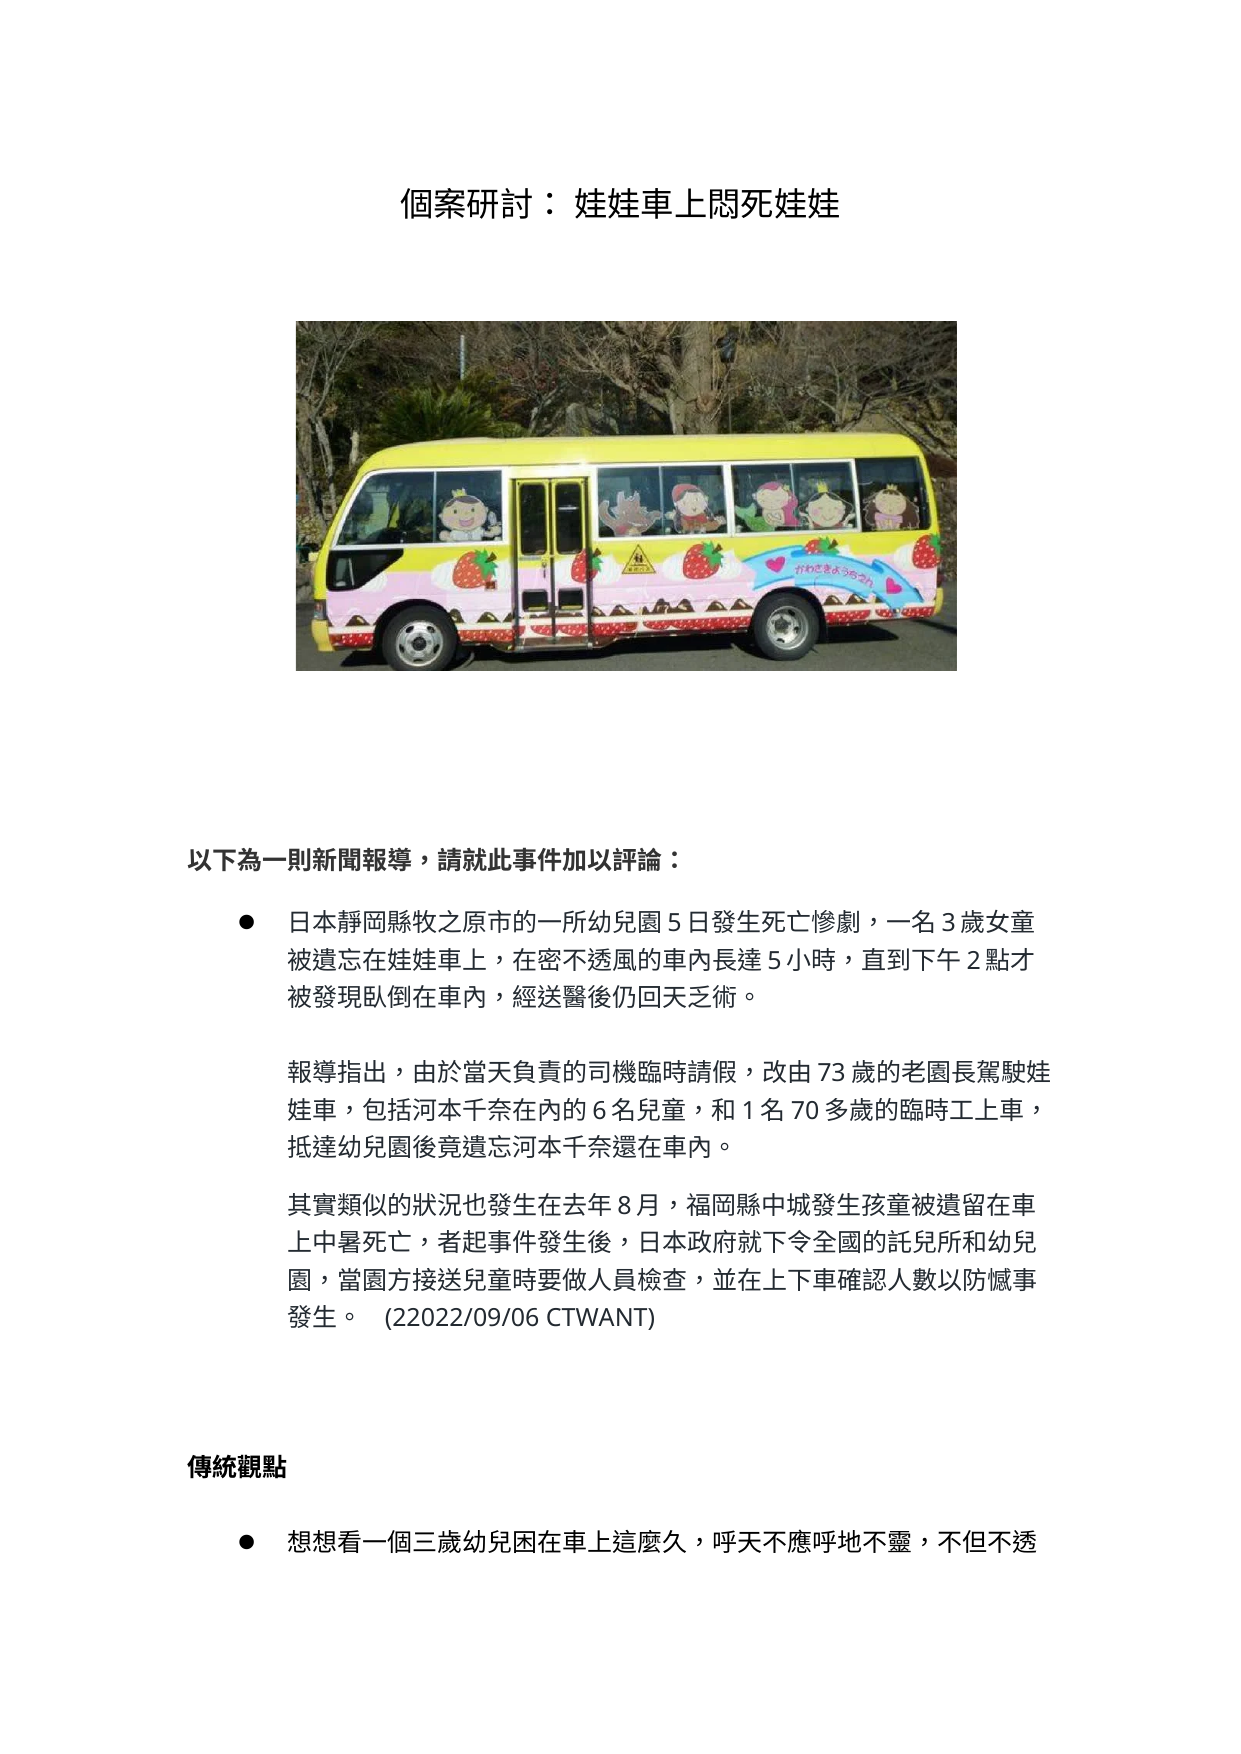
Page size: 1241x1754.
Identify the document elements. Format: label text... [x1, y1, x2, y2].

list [237, 1522, 1053, 1559]
list 日本靜岡縣牧之原市的一所幼兒園5日發生死亡慘劇，一名3歲女童被遺忘在娃娃車上，在密不透風的車內長達5小時，直到下午2點才被發現臥倒在車內，經送醫後仍回天乏術。 [237, 902, 1053, 1014]
text 傳統觀點 [187, 1447, 1053, 1484]
text 以下為一則新聞報導，請就此事件加以評論： [187, 839, 1053, 877]
list 其實類似的狀況也發生在去年8月，福岡縣中城發生孩童被遺留在車上中暑死亡，者起事件發生後，日本政府就下令全國的託兒所和幼兒園，當園方接送兒童時要做人員檢查，並在上下車確認人數以防憾事發生。 (22022/09/06 CTWANT) [287, 1184, 1053, 1334]
picture [295, 321, 957, 671]
text 個案研討： 娃娃車上悶死娃娃 [187, 164, 1053, 239]
list 報導指出，由於當天負責的司機臨時請假，改由73歲的老園長駕駛娃娃車，包括河本千奈在內的6名兒童，和1名70多歲的臨時工上車，抵達幼兒園後竟遺忘河本千奈還在車內。 [287, 1052, 1053, 1164]
